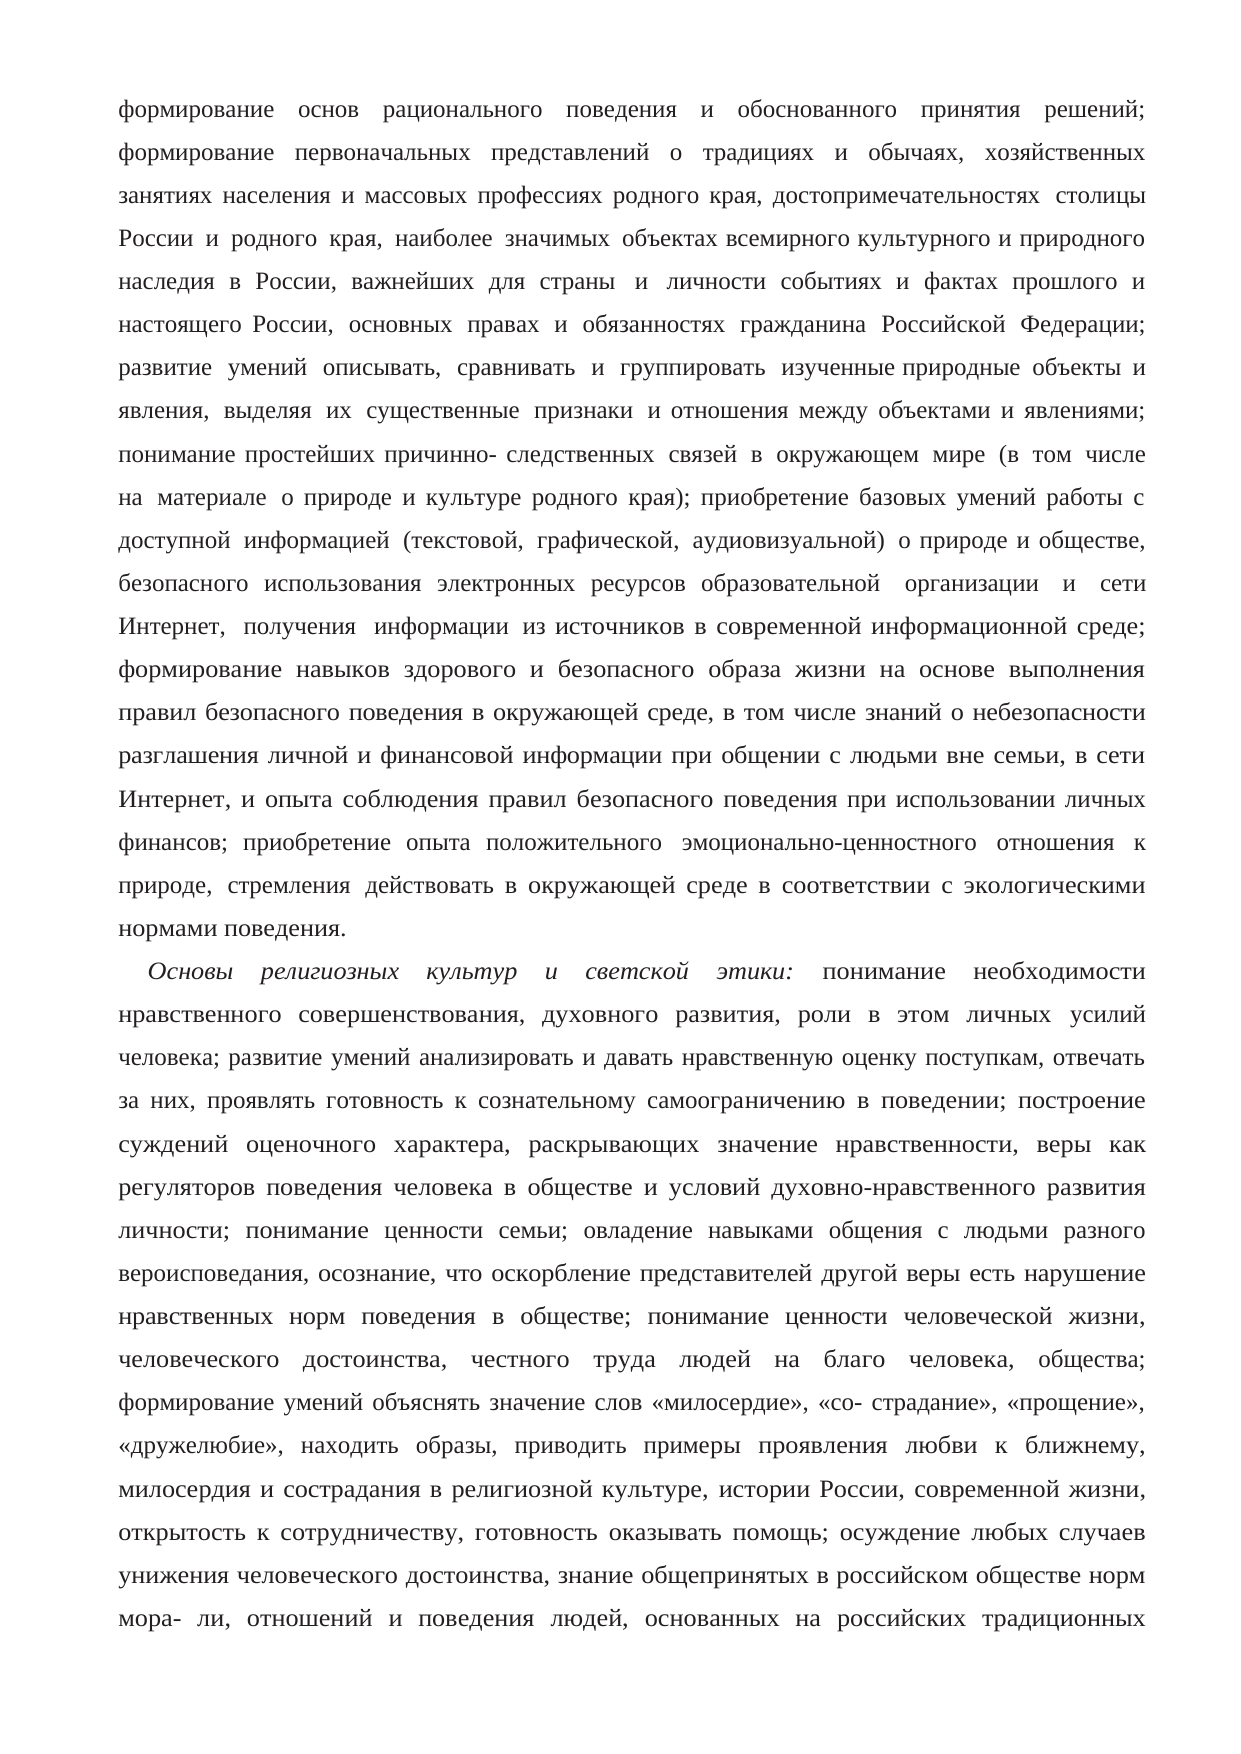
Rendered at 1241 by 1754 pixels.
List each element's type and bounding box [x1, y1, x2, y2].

text [118, 94, 1146, 942]
text [118, 956, 1146, 1632]
